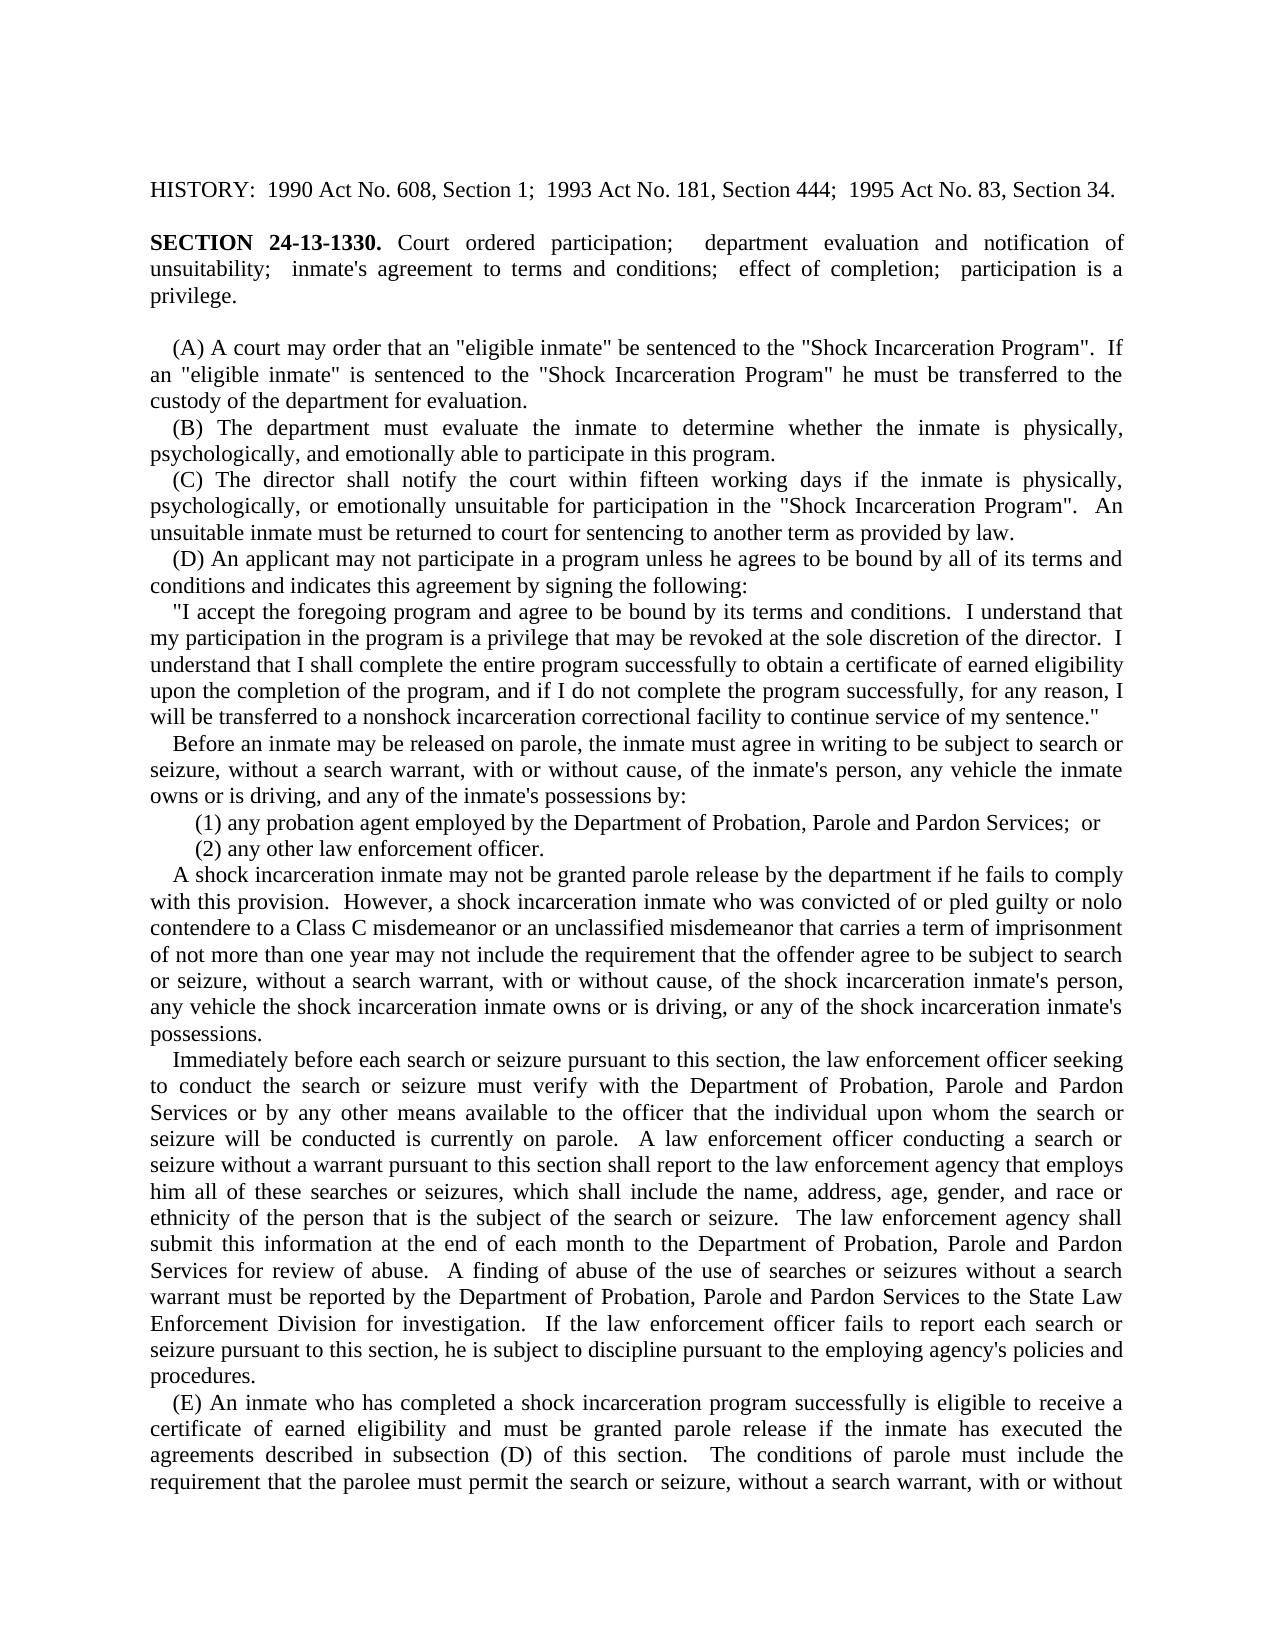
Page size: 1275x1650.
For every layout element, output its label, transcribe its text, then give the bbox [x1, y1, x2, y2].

text Immediately before each search or seizure pursuant to this section, the law enforcement officer seeking to conduct the search or seizure must verify with the Department of Probation, Parole and Pardon Services or by any other means available to the officer that the individual upon whom the search or seizure will be conducted is currently on parole. A law enforcement officer conducting a search or seizure without a warrant pursuant to this section shall report to the law enforcement agency that employs him all of these searches or seizures, which shall include the name, address, age, gender, and race or ethnicity of the person that is the subject of the search or seizure. The law enforcement agency shall submit this information at the end of each month to the Department of Probation, Parole and Pardon Services for review of abuse. A finding of abuse of the use of searches or seizures without a search warrant must be reported by the Department of Probation, Parole and Pardon Services to the State Law Enforcement Division for investigation. If the law enforcement officer fails to report each search or seizure pursuant to this section, he is subject to discipline pursuant to the employing agency's policies and procedures. [150, 1046, 1125, 1389]
text A shock incarceration inmate may not be granted parole release by the department if he fails to comply with this provision. However, a shock incarceration inmate who was convicted of or pled guilty or nolo contendere to a Class C misdemeanor or an unclassified misdemeanor that carries a term of imprisonment of not more than one year may not include the requirement that the offender agree to be subject to search or seizure, without a search warrant, with or without cause, of the shock incarceration inmate's person, any vehicle the shock incarceration inmate owns or is driving, or any of the shock incarceration inmate's possessions. [150, 862, 1125, 1046]
text (1) any probation agent employed by the Department of Probation, Parole and Pardon Services; or [150, 809, 1125, 835]
text (C) The director shall notify the court within fifteen working days if the inmate is physically, psychologically, or emotionally unsuitable for participation in the "Shock Incarceration Program". An unsuitable inmate must be returned to court for sentencing to another term as provided by law. [150, 466, 1125, 545]
text "I accept the foregoing program and agree to be bound by its terms and conditions. I understand that my participation in the program is a privilege that may be revoked at the sole discretion of the director. I understand that I shall complete the entire program successfully to obtain a certificate of earned eligibility upon the completion of the program, and if I do not complete the program successfully, for any reason, I will be transferred to a nonshock incarceration correctional facility to continue service of my sentence." [150, 598, 1125, 730]
text SECTION 24-13-1330. Court ordered participation; department evaluation and notification of unsuitability; inmate's agreement to terms and conditions; effect of completion; participation is a privilege. [150, 229, 1125, 308]
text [150, 1389, 1125, 1494]
text (D) An applicant may not participate in a program unless he agrees to be bound by all of its terms and conditions and indicates this agreement by signing the following: [150, 545, 1125, 598]
text HISTORY: 1990 Act No. 608, Section 1; 1993 Act No. 181, Section 444; 1995 Act No. 83, Section 34. [150, 176, 1125, 203]
text (B) The department must evaluate the inmate to determine whether the inmate is physically, psychologically, and emotionally able to participate in this program. [150, 413, 1125, 466]
text (A) A court may order that an "eligible inmate" be sentenced to the "Shock Incarceration Program". If an "eligible inmate" is sentenced to the "Shock Incarceration Program" he must be transferred to the custody of the department for evaluation. [150, 334, 1125, 413]
text (2) any other law enforcement officer. [150, 835, 1125, 862]
text Before an inmate may be released on parole, the inmate must agree in writing to be subject to search or seizure, without a search warrant, with or without cause, of the inmate's person, any vehicle the inmate owns or is driving, and any of the inmate's possessions by: [150, 730, 1125, 809]
